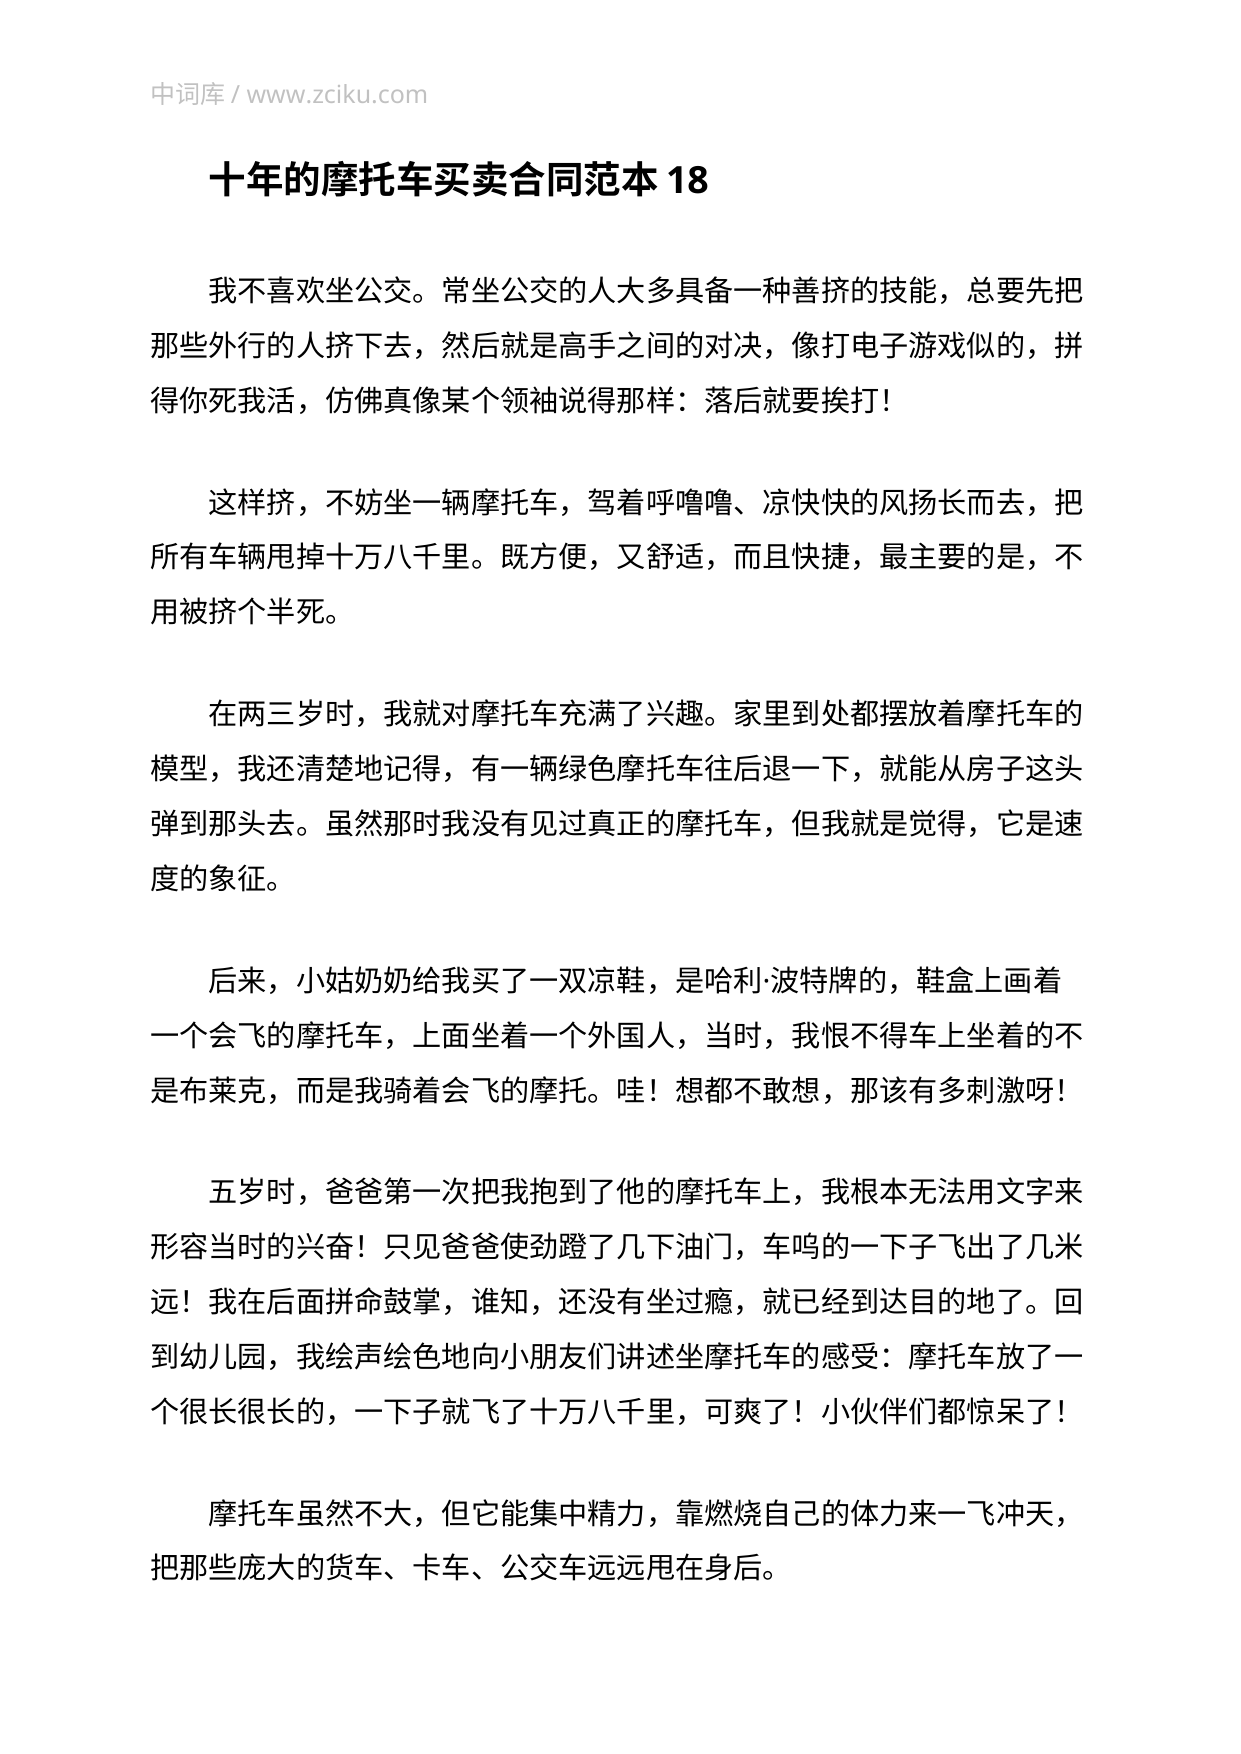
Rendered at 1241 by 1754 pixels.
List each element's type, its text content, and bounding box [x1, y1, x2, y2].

text 五岁时，爸爸第一次把我抱到了他的摩托车上，我根本无法用文字来形容当时的兴奋！只见爸爸使劲蹬了几下油门，车呜的一下子飞出了几米远！我在后面拼命鼓掌，谁知，还没有坐过瘾，就已经到达目的地了。回到幼儿园，我绘声绘色地向小朋友们讲述坐摩托车的感受：摩托车放了一个很长很长的，一下子就飞了十万八千里，可爽了！小伙伴们都惊呆了！ [150, 1169, 1090, 1431]
text 在两三岁时，我就对摩托车充满了兴趣。家里到处都摆放着摩托车的模型，我还清楚地记得，有一辆绿色摩托车往后退一下，就能从房子这头弹到那头去。虽然那时我没有见过真正的摩托车，但我就是觉得，它是速度的象征。 [150, 691, 1090, 898]
text 摩托车虽然不大，但它能集中精力，靠燃烧自己的体力来一飞冲天，把那些庞大的货车、卡车、公交车远远甩在身后。 [150, 1490, 1090, 1587]
text 这样挤，不妨坐一辆摩托车，驾着呼噜噜、凉快快的风扬长而去，把所有车辆甩掉十万八千里。既方便，又舒适，而且快捷，最主要的是，不用被挤个半死。 [150, 479, 1090, 631]
text 后来，小姑奶奶给我买了一双凉鞋，是哈利·波特牌的，鞋盒上画着一个会飞的摩托车，上面坐着一个外国人，当时，我恨不得车上坐着的不是布莱克，而是我骑着会飞的摩托。哇！想都不敢想，那该有多刺激呀！ [150, 957, 1090, 1109]
text 我不喜欢坐公交。常坐公交的人大多具备一种善挤的技能，总要先把那些外行的人挤下去，然后就是高手之间的对决，像打电子游戏似的，拼得你死我活，仿佛真像某个领袖说得那样：落后就要挨打！ [150, 268, 1090, 420]
text 十年的摩托车买卖合同范本18 [150, 150, 1090, 204]
